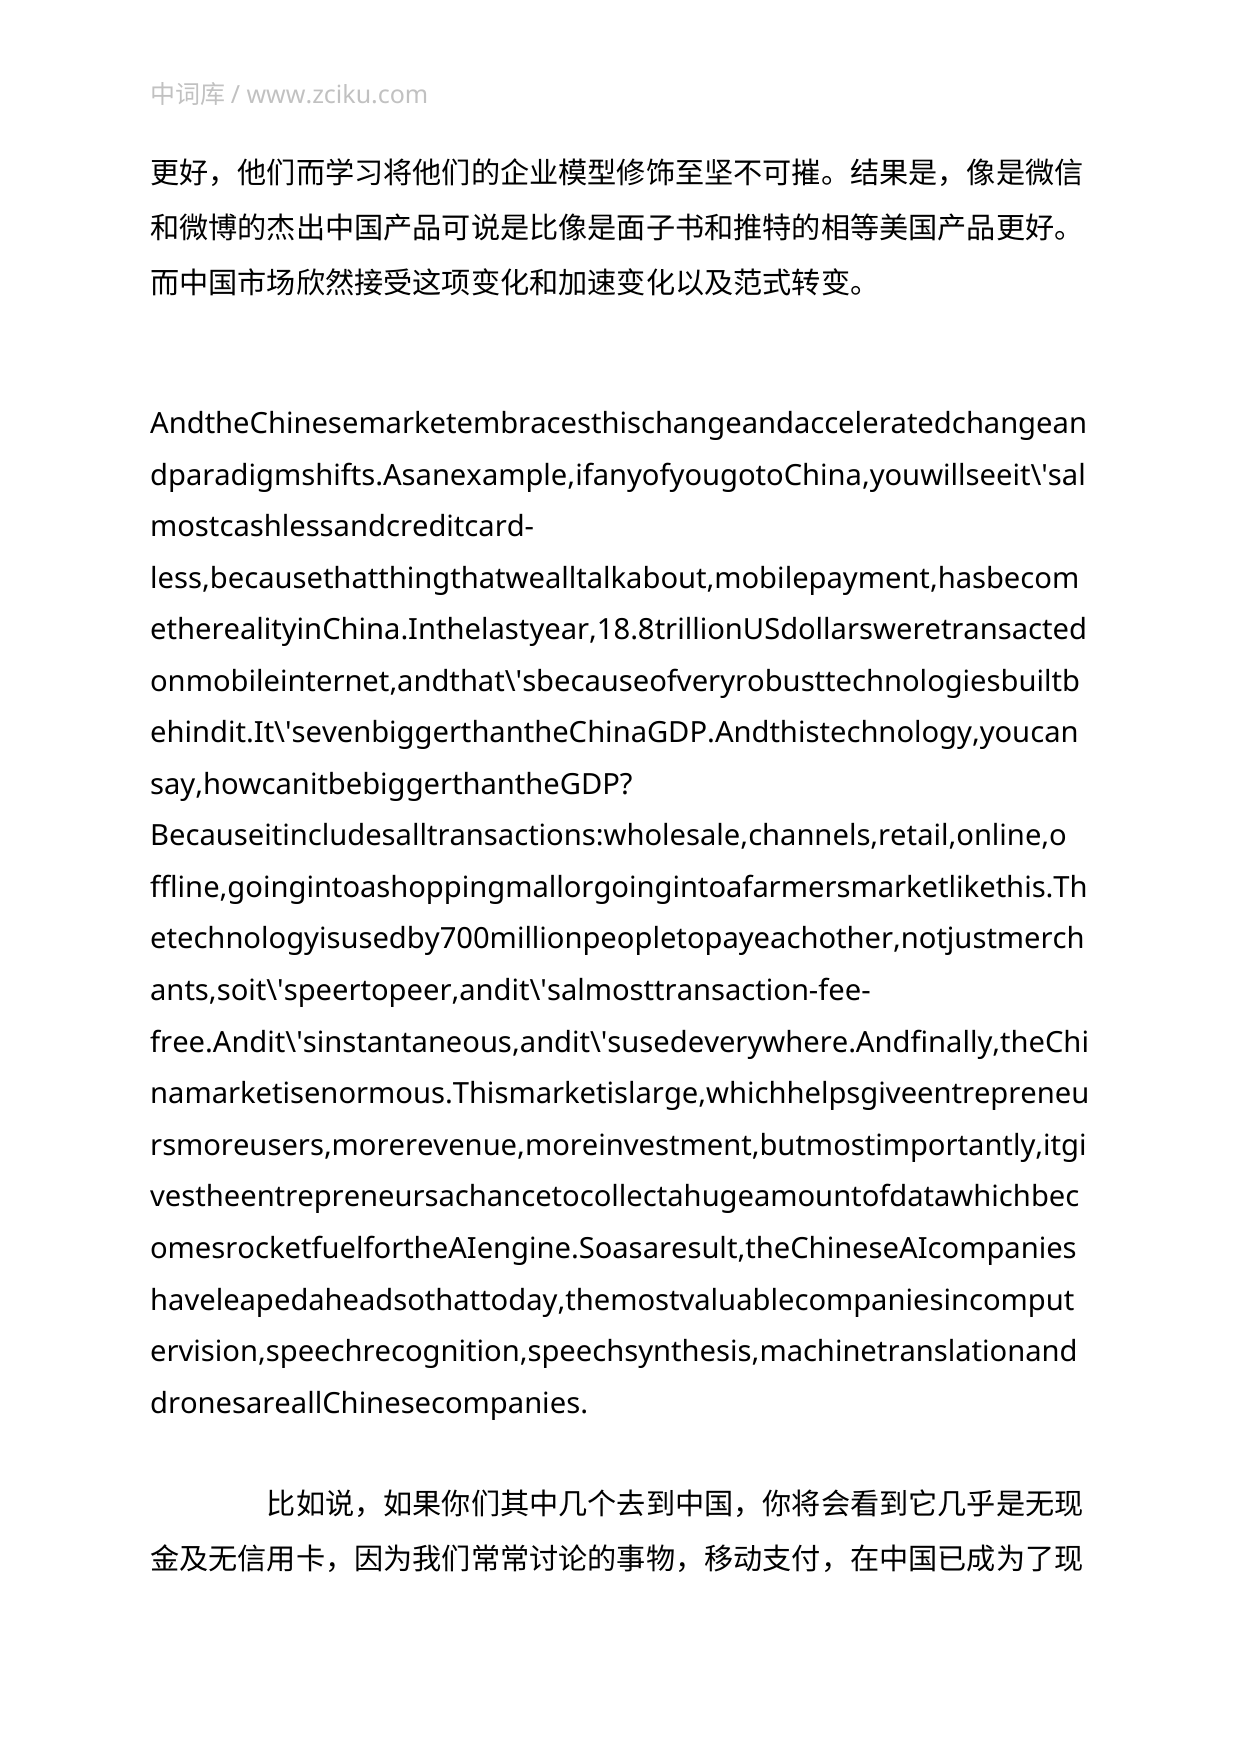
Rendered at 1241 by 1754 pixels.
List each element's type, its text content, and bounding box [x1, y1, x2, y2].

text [150, 1480, 1090, 1577]
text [150, 150, 1090, 302]
text AndtheChinesemarketembracesthischangeandacceleratedchangeandparadigmshifts.Asanexample,ifanyofyougotoChina,youwillseeit\'salmostcashlessandcreditcard-less,becausethatthingthatwealltalkabout,mobilepayment,hasbecometherealityinChina.Inthelastyear,18.8trillionUSdollarsweretransactedonmobileinternet,andthat\'sbecauseofveryrobusttechnologiesbuiltbehindit.It\'sevenbiggerthantheChinaGDP.Andthistechnology,youcansay,howcanitbebiggerthantheGDP?Becauseitincludesalltransactions:wholesale,channels,retail,online,offline,goingintoashoppingmallorgoingintoafarmersmarketlikethis.Thetechnologyisusedby700millionpeopletopayeachother,notjustmerchants,soit\'speertopeer,andit\'salmosttransaction-fee-free.Andit\'sinstantaneous,andit\'susedeverywhere.Andfinally,theChinamarketisenormous.Thismarketislarge,whichhelpsgiveentrepreneursmoreusers,morerevenue,moreinvestment,butmostimportantly,itgivestheentrepreneursachancetocollectahugeamountofdatawhichbecomesrocketfuelfortheAIengine.Soasaresult,theChineseAIcompanieshaveleapedaheadsothattoday,themostvaluablecompaniesincomputervision,speechrecognition,speechsynthesis,machinetranslationanddronesareallChinesecompanies. [150, 362, 1090, 1422]
